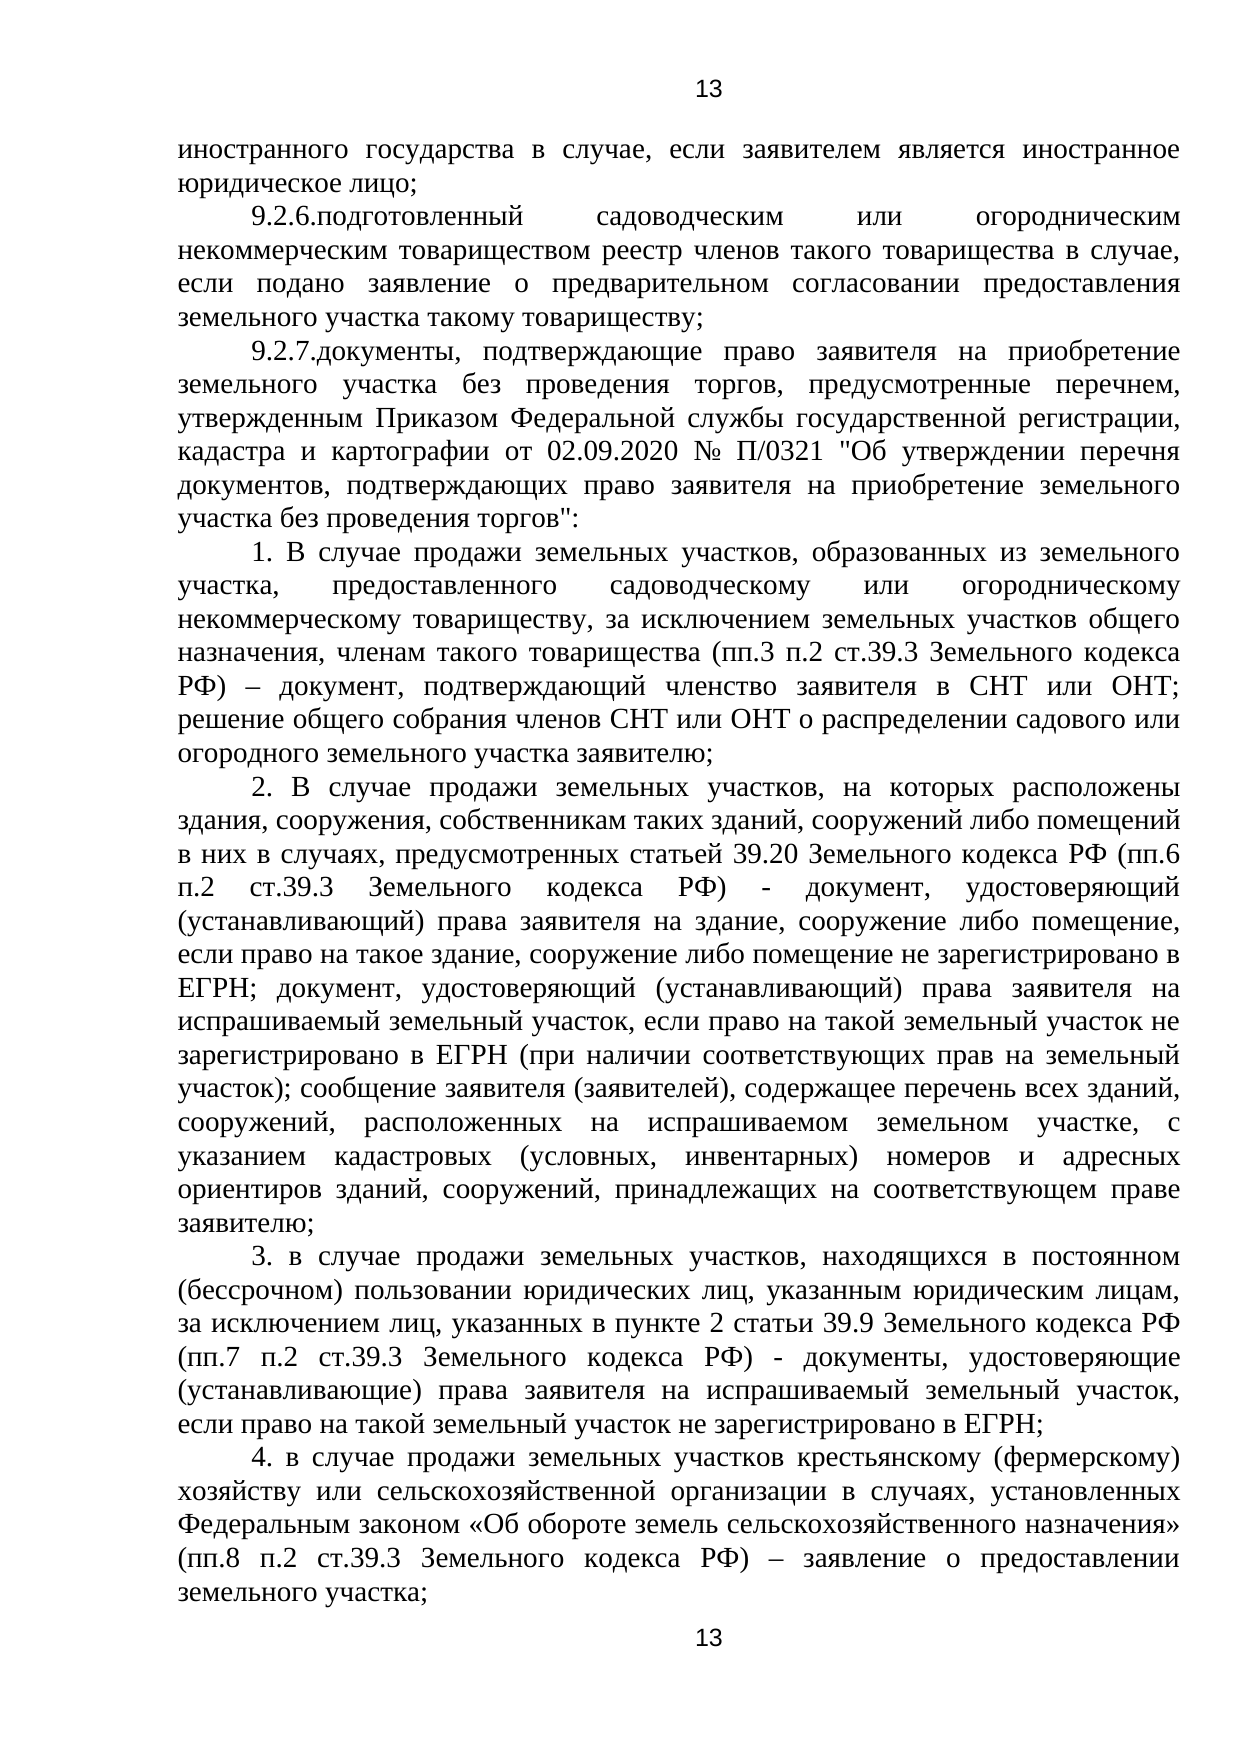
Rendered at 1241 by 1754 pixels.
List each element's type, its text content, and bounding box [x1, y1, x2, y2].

text 3. в случае продажи земельных участков, находящихся в постоянном (бессрочном) пользовании юридических лиц, указанным юридическим лицам, за исключением лиц, указанных в пункте 2 статьи 39.9 Земельного кодекса РФ (пп.7 п.2 ст.39.3 Земельного кодекса РФ) - документы, удостоверяющие (устанавливающие) права заявителя на испрашиваемый земельный участок, если право на такой земельный участок не зарегистрировано в ЕГРН; [177, 1238, 1181, 1439]
text 9.2.7.документы, подтверждающие право заявителя на приобретение земельного участка без проведения торгов, предусмотренные перечнем, утвержденным Приказом Федеральной службы государственной регистрации, кадастра и картографии от 02.09.2020 № П/0321 "Об утверждении перечня документов, подтверждающих право заявителя на приобретение земельного участка без проведения торгов": [177, 333, 1181, 534]
text 2. В случае продажи земельных участков, на которых расположены здания, сооружения, собственникам таких зданий, сооружений либо помещений в них в случаях, предусмотренных статьей 39.20 Земельного кодекса РФ (пп.6 п.2 ст.39.3 Земельного кодекса РФ) - документ, удостоверяющий (устанавливающий) права заявителя на здание, сооружение либо помещение, если право на такое здание, сооружение либо помещение не зарегистрировано в ЕГРН; документ, удостоверяющий (устанавливающий) права заявителя на испрашиваемый земельный участок, если право на такой земельный участок не зарегистрировано в ЕГРН (при наличии соответствующих прав на земельный участок); сообщение заявителя (заявителей), содержащее перечень всех зданий, сооружений, расположенных на испрашиваемом земельном участке, с указанием кадастровых (условных, инвентарных) номеров и адресных ориентиров зданий, сооружений, принадлежащих на соответствующем праве заявителю; [177, 769, 1181, 1238]
text 9.2.6.подготовленный садоводческим или огородническим некоммерческим товариществом реестр членов такого товарищества в случае, если подано заявление о предварительном согласовании предоставления земельного участка такому товариществу; [177, 198, 1181, 333]
list 1. В случае продажи земельных участков, образованных из земельного участка, предоставленного садоводческому или огородническому некоммерческому товариществу, за исключением земельных участков общего назначения, членам такого товарищества (пп.3 п.2 ст.39.3 Земельного кодекса РФ) – документ, подтверждающий членство заявителя в СНТ или ОНТ; решение общего собрания членов СНТ или ОНТ о распределении садового или огородного земельного участка заявителю; [177, 534, 1181, 769]
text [177, 131, 1181, 198]
text 4. в случае продажи земельных участков крестьянскому (фермерскому) хозяйству или сельскохозяйственной организации в случаях, установленных Федеральным законом «Об обороте земель сельскохозяйственного назначения» (пп.8 п.2 ст.39.3 Земельного кодекса РФ) – заявление о предоставлении земельного участка; [177, 1439, 1181, 1607]
